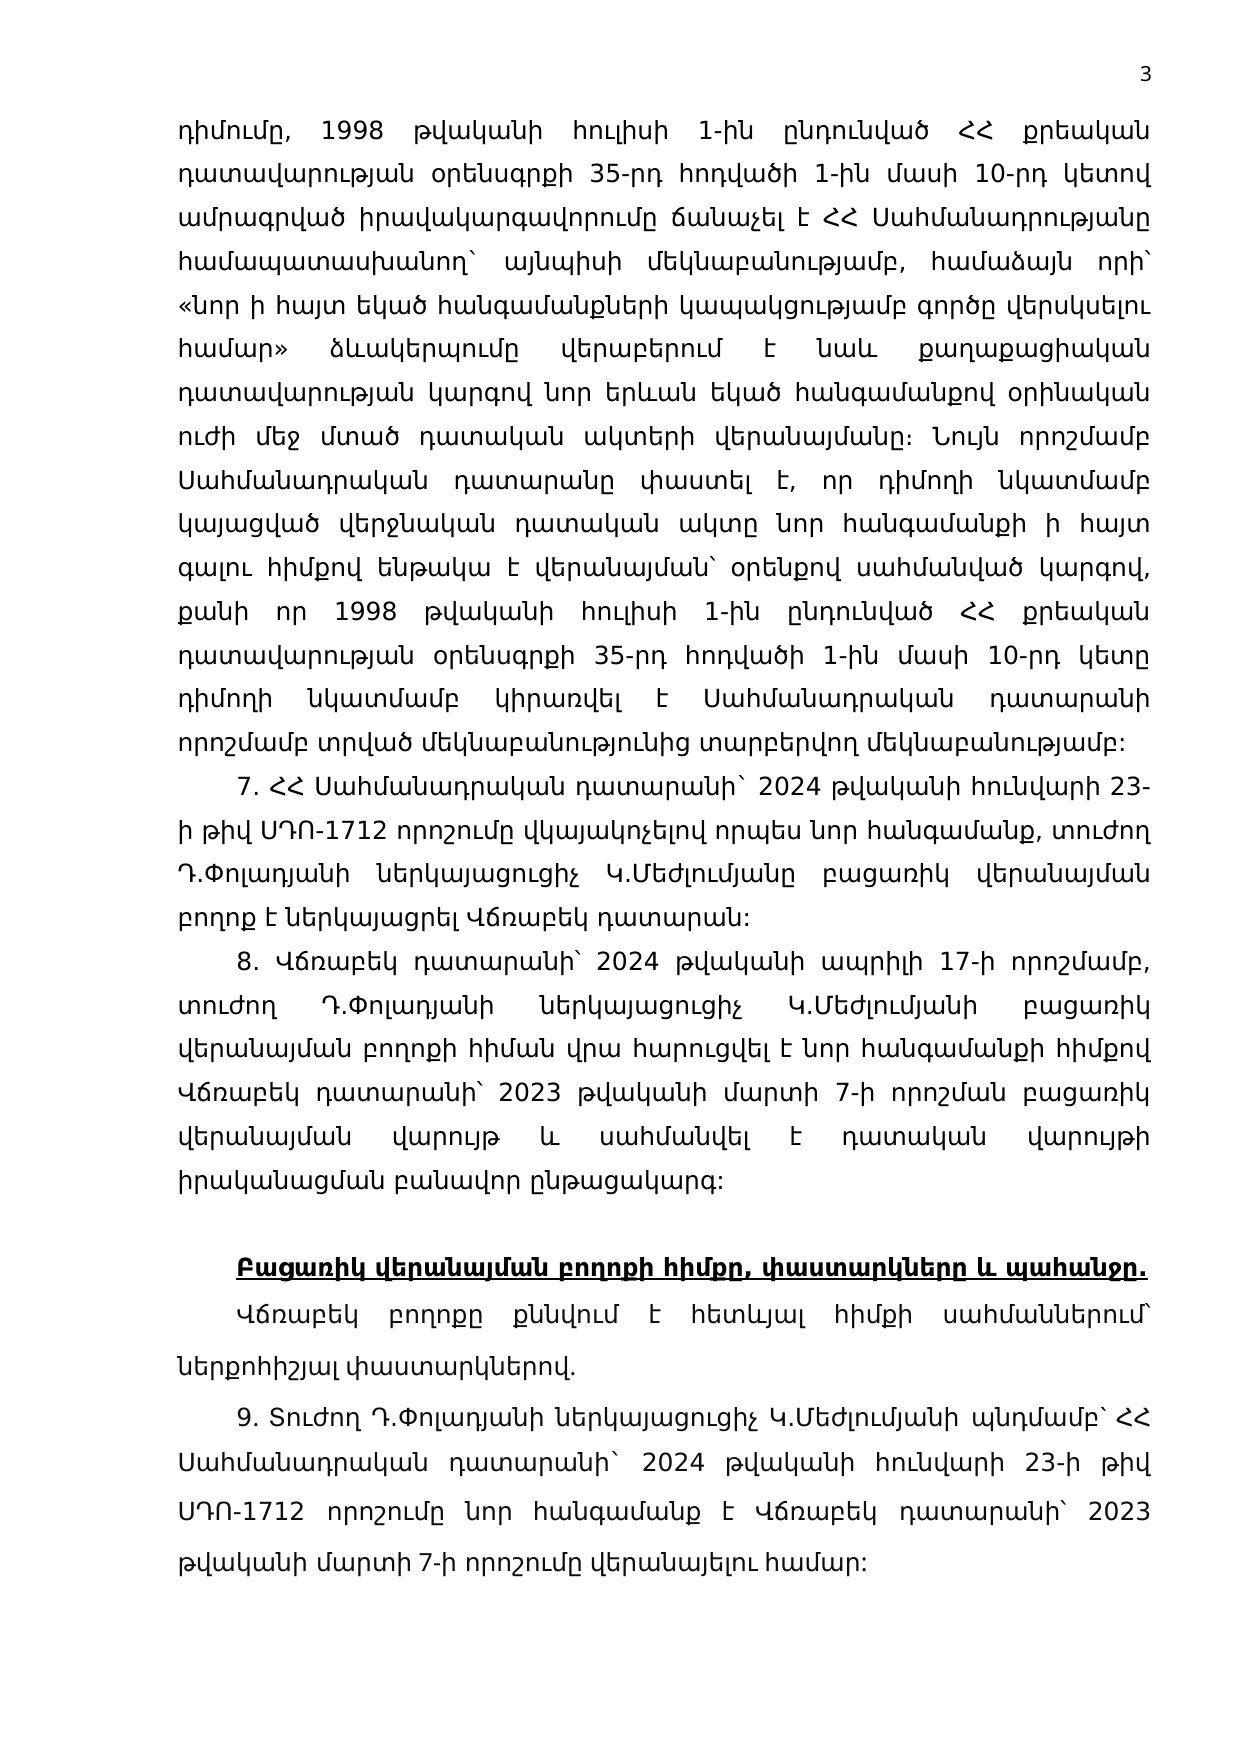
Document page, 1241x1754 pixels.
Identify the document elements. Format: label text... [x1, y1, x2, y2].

text 8. Վճռաբեկ դատարանի՝ 2024 թվականի ապրիլի 17-ի որոշմամբ, տուժող Դ.Փոլադյանի ներկայացուցիչ Կ.Մեժլումյանի բացառիկ վերանայման բողոքի հիման վրա հարուցվել է նոր հանգամանքի հիմքով Վճռաբեկ դատարանի՝ 2023 թվականի մարտի 7-ի որոշման բացառիկ վերանայման վարույթ և սահմանվել է դատական վարույթի իրականացման բանավոր ընթացակարգ: [177, 947, 1152, 1195]
text 7. ՀՀ Սահմանադրական դատարանի` 2024 թվականի հունվարի 23-ի թիվ ՍԴՈ-1712 որոշումը վկայակոչելով որպես նոր հանգամանք, տուժող Դ.Փոլադյանի ներկայացուցիչ Կ.Մեժլումյանը բացառիկ վերանայման բողոք է ներկայացրել Վճռաբեկ դատարան: [177, 772, 1152, 933]
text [177, 116, 1152, 758]
text 9. Տուժող Դ.Փոլադյանի ներկայացուցիչ Կ.Մեժլումյանի պնդմամբ` ՀՀ Սահմանադրական դատարանի` 2024 թվականի հունվարի 23-ի թիվ ՍԴՈ-1712 որոշումը նոր հանգամանք է Վճռաբեկ դատարանի՝ 2023 թվականի մարտի 7-ի որոշումը վերանայելու համար: [177, 1399, 1152, 1579]
text Վճռաբեկ բողոքը քննվում է հետևյալ հիմքի սահմաններում՝ ներքոհիշյալ փաստարկներով. [177, 1297, 1152, 1382]
text Բացառիկ վերանայման բողոքի հիմքը, փաստարկները և պահանջը. [177, 1253, 1152, 1283]
